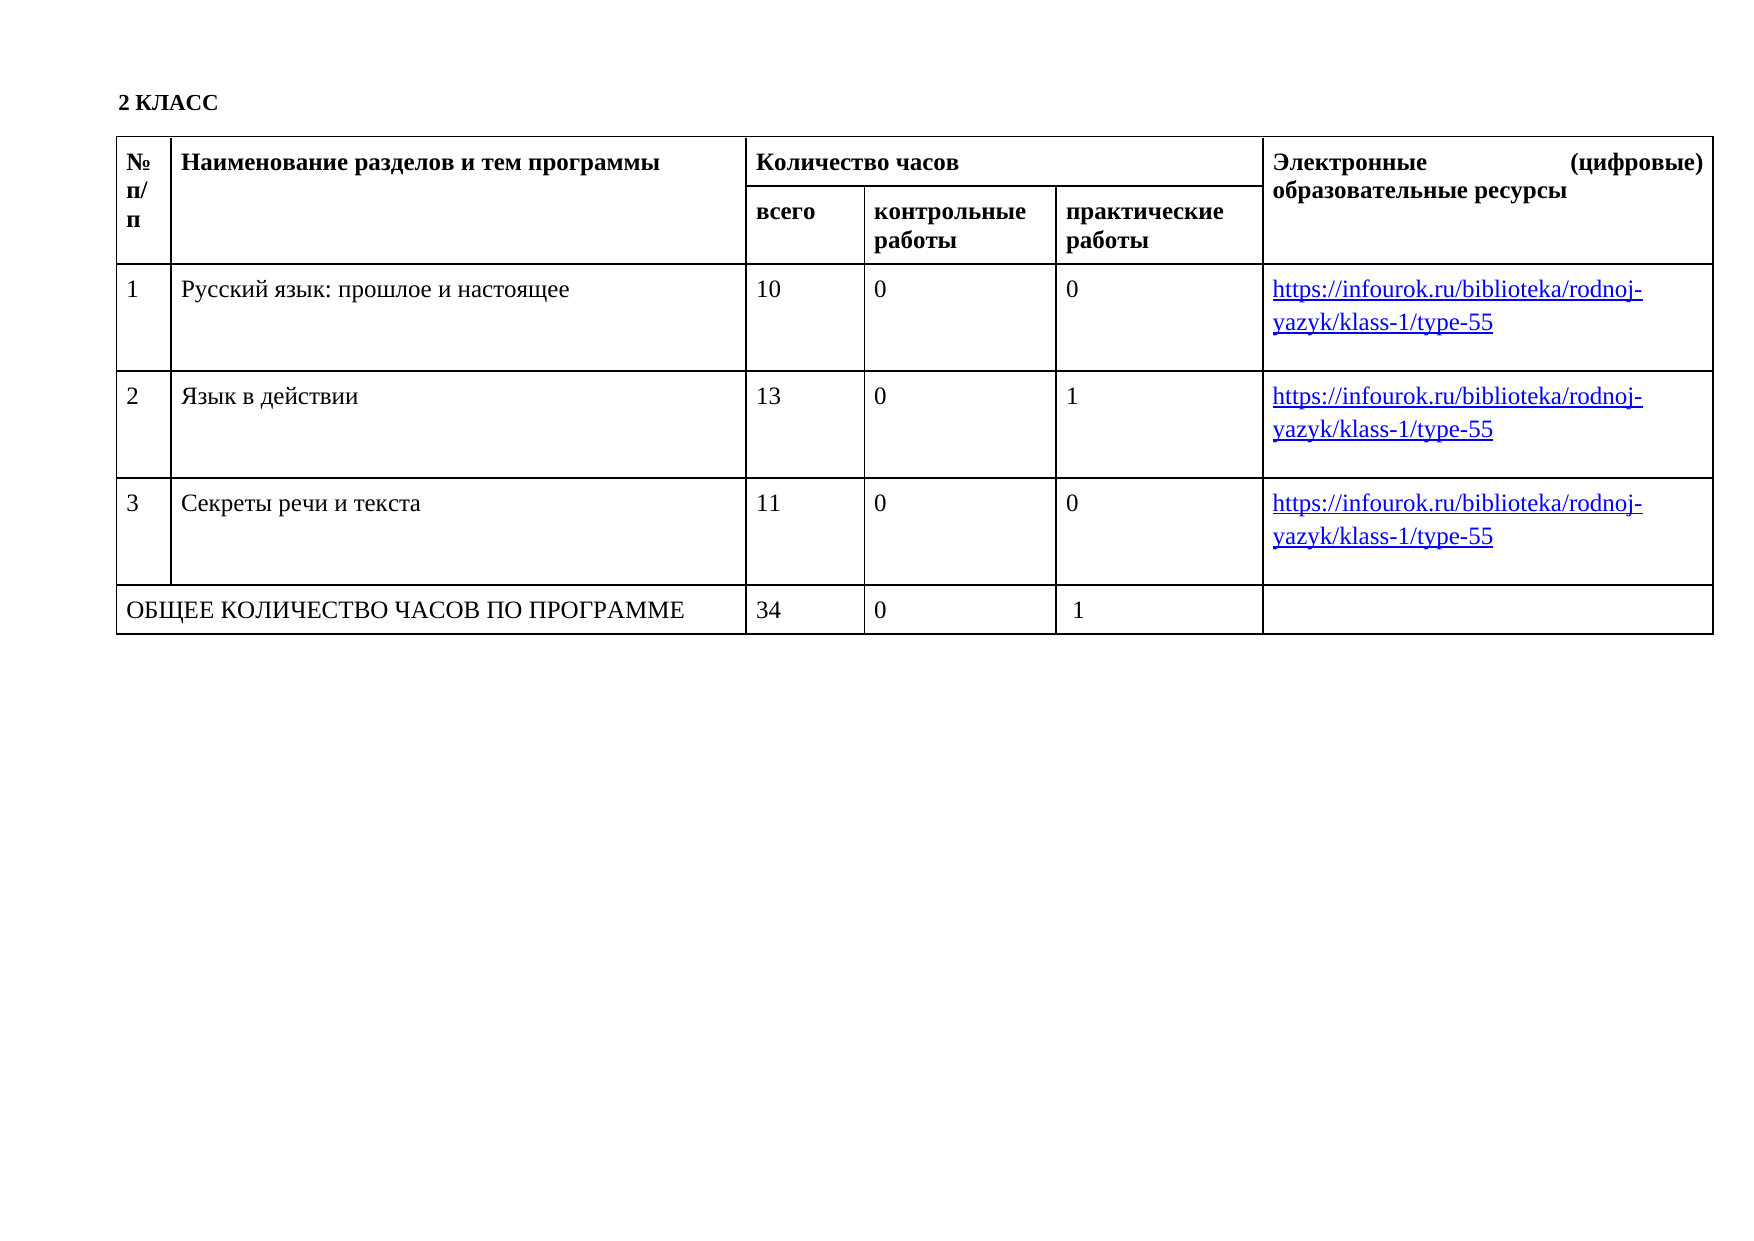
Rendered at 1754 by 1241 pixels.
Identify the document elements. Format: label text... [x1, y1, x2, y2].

table_cell 11 [747, 479, 864, 584]
table_cell https://infourok.ru/biblioteka/rodnoj-yazyk/klass-1/type-55 [1264, 265, 1712, 370]
table_cell https://infourok.ru/biblioteka/rodnoj-yazyk/klass-1/type-55 [1264, 372, 1712, 477]
table_cell практические работы [1057, 187, 1262, 263]
table_header Количество часов [747, 137, 1263, 185]
table_cell Язык в действии [172, 372, 745, 477]
table_header Электронные (цифровые) образовательные ресурсы [1264, 137, 1712, 263]
table_cell 1 [1057, 586, 1262, 633]
table_cell 1 [1057, 372, 1262, 477]
table_cell 1 [117, 265, 170, 370]
text 2 КЛАСС [118, 89, 1636, 115]
table_cell 2 [117, 372, 170, 477]
table_cell 0 [1057, 479, 1262, 584]
table_header Наименование разделов и тем программы [172, 137, 746, 263]
table_cell 3 [117, 479, 170, 584]
table_cell 10 [747, 265, 864, 370]
table_cell всего [747, 187, 864, 263]
table_cell 0 [1057, 265, 1262, 370]
table_cell контрольные работы [865, 187, 1055, 263]
table_cell 13 [747, 372, 864, 477]
table_header № п/п [117, 137, 171, 263]
table_cell 34 [747, 586, 864, 633]
table_cell 0 [865, 586, 1055, 633]
table_cell Русский язык: прошлое и настоящее [172, 265, 745, 370]
table_cell Секреты речи и текста [172, 479, 745, 584]
table_cell 0 [865, 372, 1055, 477]
table_cell ОБЩЕЕ КОЛИЧЕСТВО ЧАСОВ ПО ПРОГРАММЕ [117, 586, 745, 633]
table_cell 0 [865, 479, 1055, 584]
table_cell [1264, 586, 1712, 633]
table_cell 0 [865, 265, 1055, 370]
table_cell https://infourok.ru/biblioteka/rodnoj-yazyk/klass-1/type-55 [1264, 479, 1712, 584]
